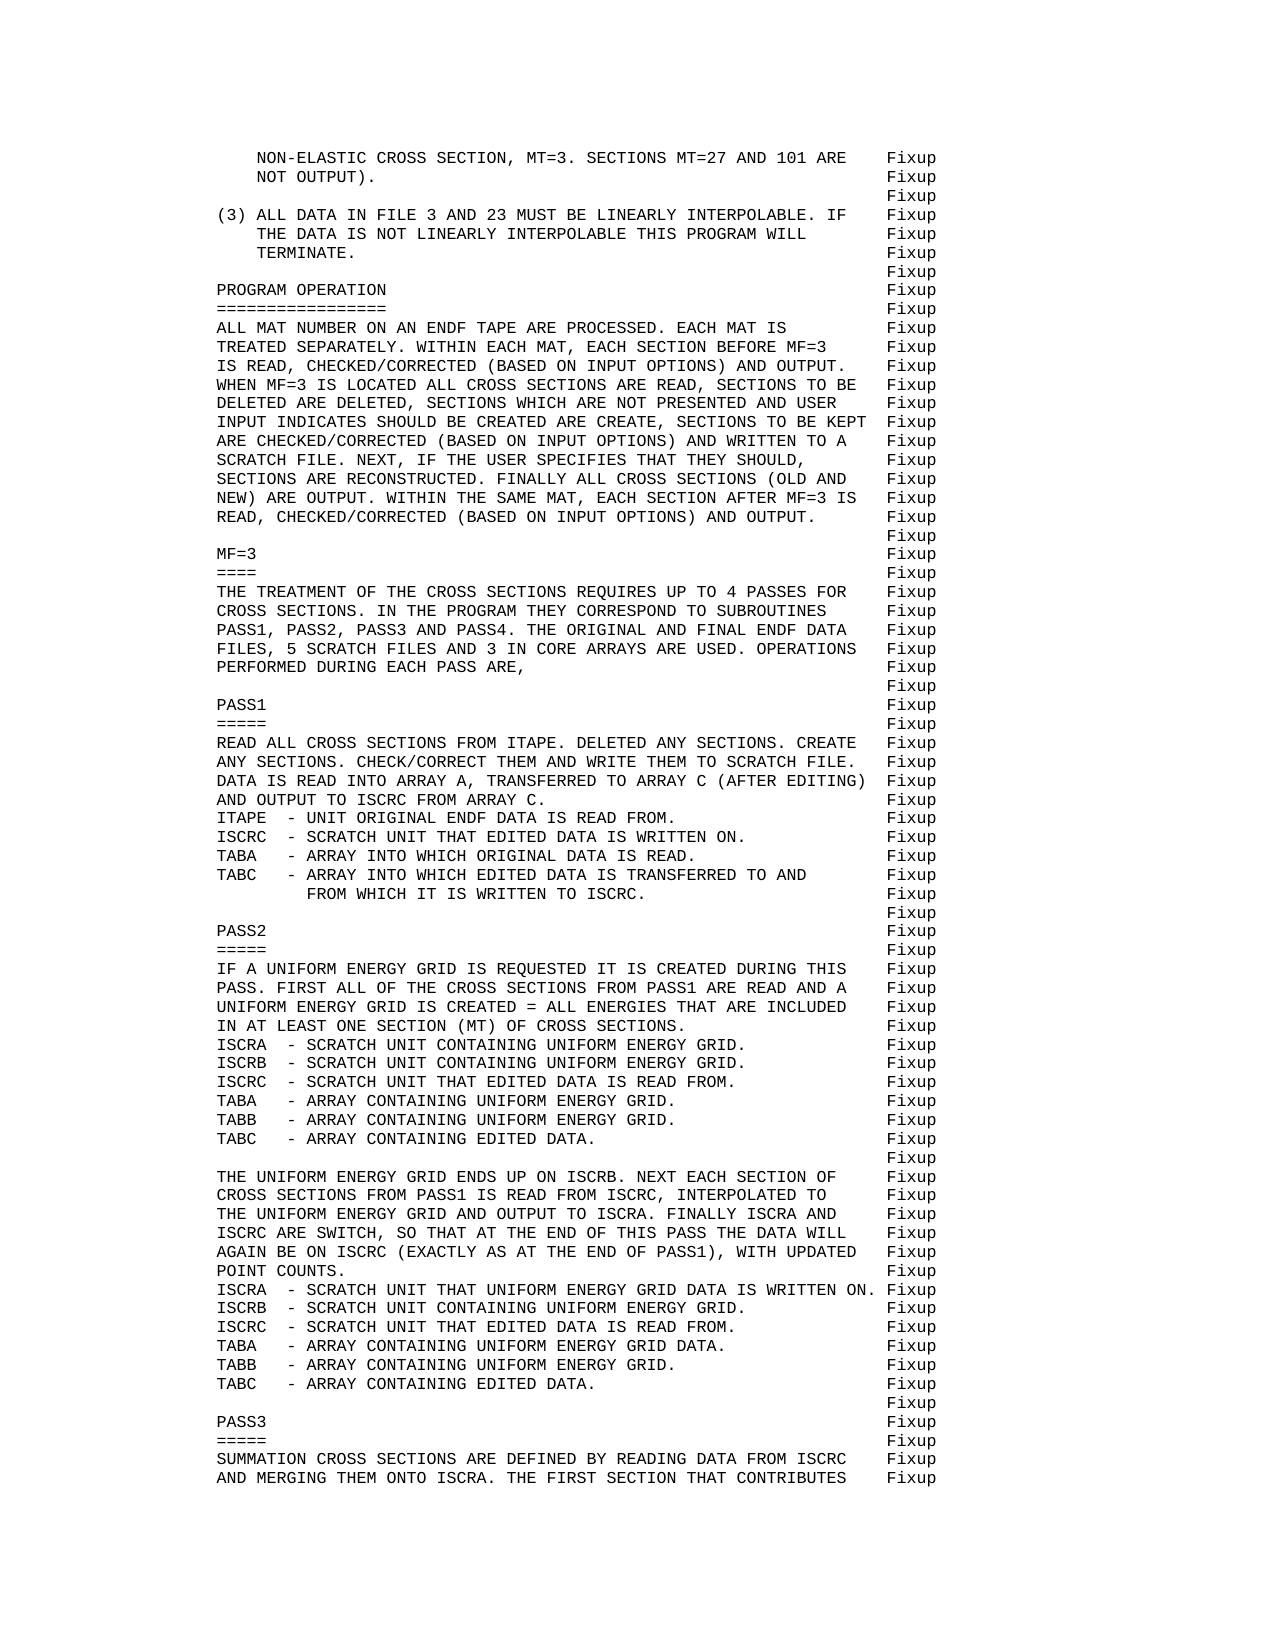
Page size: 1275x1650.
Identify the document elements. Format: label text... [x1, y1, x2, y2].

text TABC - ARRAY CONTAINING EDITED DATA. Fixup [156, 1376, 1118, 1394]
text FILES, 5 SCRATCH FILES AND 3 IN CORE ARRAYS ARE USED. OPERATIONS Fixup [156, 640, 1118, 659]
text FROM WHICH IT IS WRITTEN TO ISCRC. Fixup [156, 885, 1118, 904]
text POINT COUNTS. Fixup [156, 1262, 1118, 1281]
text DELETED ARE DELETED, SECTIONS WHICH ARE NOT PRESENTED AND USER Fixup [156, 395, 1118, 414]
text Fixup [156, 188, 1118, 207]
text ISCRC - SCRATCH UNIT THAT EDITED DATA IS READ FROM. Fixup [156, 1074, 1118, 1093]
text ===== Fixup [156, 1432, 1118, 1451]
text IS READ, CHECKED/CORRECTED (BASED ON INPUT OPTIONS) AND OUTPUT. Fixup [156, 357, 1118, 376]
text Fixup [156, 678, 1118, 697]
text Fixup [156, 904, 1118, 923]
text UNIFORM ENERGY GRID IS CREATED = ALL ENERGIES THAT ARE INCLUDED Fixup [156, 998, 1118, 1017]
text NOT OUTPUT). Fixup [156, 169, 1118, 188]
text ===== Fixup [156, 942, 1118, 961]
text TABA - ARRAY CONTAINING UNIFORM ENERGY GRID DATA. Fixup [156, 1338, 1118, 1357]
text PASS2 Fixup [156, 923, 1118, 942]
text Fixup [156, 1149, 1118, 1168]
text ISCRC - SCRATCH UNIT THAT EDITED DATA IS READ FROM. Fixup [156, 1319, 1118, 1338]
text Fixup [156, 263, 1118, 282]
text PERFORMED DURING EACH PASS ARE, Fixup [156, 659, 1118, 678]
text SECTIONS ARE RECONSTRUCTED. FINALLY ALL CROSS SECTIONS (OLD AND Fixup [156, 471, 1118, 489]
text PASS. FIRST ALL OF THE CROSS SECTIONS FROM PASS1 ARE READ AND A Fixup [156, 979, 1118, 998]
text CROSS SECTIONS. IN THE PROGRAM THEY CORRESPOND TO SUBROUTINES Fixup [156, 602, 1118, 621]
text ISCRC ARE SWITCH, SO THAT AT THE END OF THIS PASS THE DATA WILL Fixup [156, 1225, 1118, 1243]
text THE TREATMENT OF THE CROSS SECTIONS REQUIRES UP TO 4 PASSES FOR Fixup [156, 584, 1118, 602]
text IN AT LEAST ONE SECTION (MT) OF CROSS SECTIONS. Fixup [156, 1017, 1118, 1036]
text AGAIN BE ON ISCRC (EXACTLY AS AT THE END OF PASS1), WITH UPDATED Fixup [156, 1243, 1118, 1262]
text TABB - ARRAY CONTAINING UNIFORM ENERGY GRID. Fixup [156, 1357, 1118, 1376]
text ISCRA - SCRATCH UNIT CONTAINING UNIFORM ENERGY GRID. Fixup [156, 1036, 1118, 1055]
text THE DATA IS NOT LINEARLY INTERPOLABLE THIS PROGRAM WILL Fixup [156, 225, 1118, 244]
text DATA IS READ INTO ARRAY A, TRANSFERRED TO ARRAY C (AFTER EDITING) Fixup [156, 772, 1118, 791]
text Fixup [156, 527, 1118, 546]
text NON-ELASTIC CROSS SECTION, MT=3. SECTIONS MT=27 AND 101 ARE Fixup [156, 150, 1118, 169]
text PASS1 Fixup [156, 697, 1118, 716]
text AND OUTPUT TO ISCRC FROM ARRAY C. Fixup [156, 791, 1118, 810]
text THE UNIFORM ENERGY GRID ENDS UP ON ISCRB. NEXT EACH SECTION OF Fixup [156, 1168, 1118, 1187]
text SUMMATION CROSS SECTIONS ARE DEFINED BY READING DATA FROM ISCRC Fixup [156, 1451, 1118, 1470]
text ISCRB - SCRATCH UNIT CONTAINING UNIFORM ENERGY GRID. Fixup [156, 1300, 1118, 1319]
text ================= Fixup [156, 301, 1118, 320]
text TABA - ARRAY CONTAINING UNIFORM ENERGY GRID. Fixup [156, 1093, 1118, 1112]
text READ ALL CROSS SECTIONS FROM ITAPE. DELETED ANY SECTIONS. CREATE Fixup [156, 734, 1118, 753]
text TABB - ARRAY CONTAINING UNIFORM ENERGY GRID. Fixup [156, 1112, 1118, 1130]
text TABC - ARRAY INTO WHICH EDITED DATA IS TRANSFERRED TO AND Fixup [156, 866, 1118, 885]
text PROGRAM OPERATION Fixup [156, 282, 1118, 301]
text ANY SECTIONS. CHECK/CORRECT THEM AND WRITE THEM TO SCRATCH FILE. Fixup [156, 753, 1118, 772]
text IF A UNIFORM ENERGY GRID IS REQUESTED IT IS CREATED DURING THIS Fixup [156, 961, 1118, 979]
text TABC - ARRAY CONTAINING EDITED DATA. Fixup [156, 1130, 1118, 1149]
text TABA - ARRAY INTO WHICH ORIGINAL DATA IS READ. Fixup [156, 848, 1118, 866]
text INPUT INDICATES SHOULD BE CREATED ARE CREATE, SECTIONS TO BE KEPT Fixup [156, 414, 1118, 433]
text MF=3 Fixup [156, 546, 1118, 565]
text ARE CHECKED/CORRECTED (BASED ON INPUT OPTIONS) AND WRITTEN TO A Fixup [156, 433, 1118, 452]
text (3) ALL DATA IN FILE 3 AND 23 MUST BE LINEARLY INTERPOLABLE. IF Fixup [156, 207, 1118, 225]
text PASS3 Fixup [156, 1413, 1118, 1432]
text TERMINATE. Fixup [156, 244, 1118, 263]
text WHEN MF=3 IS LOCATED ALL CROSS SECTIONS ARE READ, SECTIONS TO BE Fixup [156, 376, 1118, 395]
text ISCRC - SCRATCH UNIT THAT EDITED DATA IS WRITTEN ON. Fixup [156, 829, 1118, 848]
text ISCRA - SCRATCH UNIT THAT UNIFORM ENERGY GRID DATA IS WRITTEN ON. Fixup [156, 1281, 1118, 1300]
text NEW) ARE OUTPUT. WITHIN THE SAME MAT, EACH SECTION AFTER MF=3 IS Fixup [156, 489, 1118, 508]
text ISCRB - SCRATCH UNIT CONTAINING UNIFORM ENERGY GRID. Fixup [156, 1055, 1118, 1074]
text SCRATCH FILE. NEXT, IF THE USER SPECIFIES THAT THEY SHOULD, Fixup [156, 452, 1118, 471]
text READ, CHECKED/CORRECTED (BASED ON INPUT OPTIONS) AND OUTPUT. Fixup [156, 508, 1118, 527]
text ALL MAT NUMBER ON AN ENDF TAPE ARE PROCESSED. EACH MAT IS Fixup [156, 320, 1118, 338]
text THE UNIFORM ENERGY GRID AND OUTPUT TO ISCRA. FINALLY ISCRA AND Fixup [156, 1206, 1118, 1225]
text TREATED SEPARATELY. WITHIN EACH MAT, EACH SECTION BEFORE MF=3 Fixup [156, 338, 1118, 357]
text ===== Fixup [156, 716, 1118, 734]
text Fixup [156, 1394, 1118, 1413]
text CROSS SECTIONS FROM PASS1 IS READ FROM ISCRC, INTERPOLATED TO Fixup [156, 1187, 1118, 1206]
text AND MERGING THEM ONTO ISCRA. THE FIRST SECTION THAT CONTRIBUTES Fixup [156, 1470, 1118, 1489]
text ==== Fixup [156, 565, 1118, 584]
text ITAPE - UNIT ORIGINAL ENDF DATA IS READ FROM. Fixup [156, 810, 1118, 829]
text PASS1, PASS2, PASS3 AND PASS4. THE ORIGINAL AND FINAL ENDF DATA Fixup [156, 621, 1118, 640]
